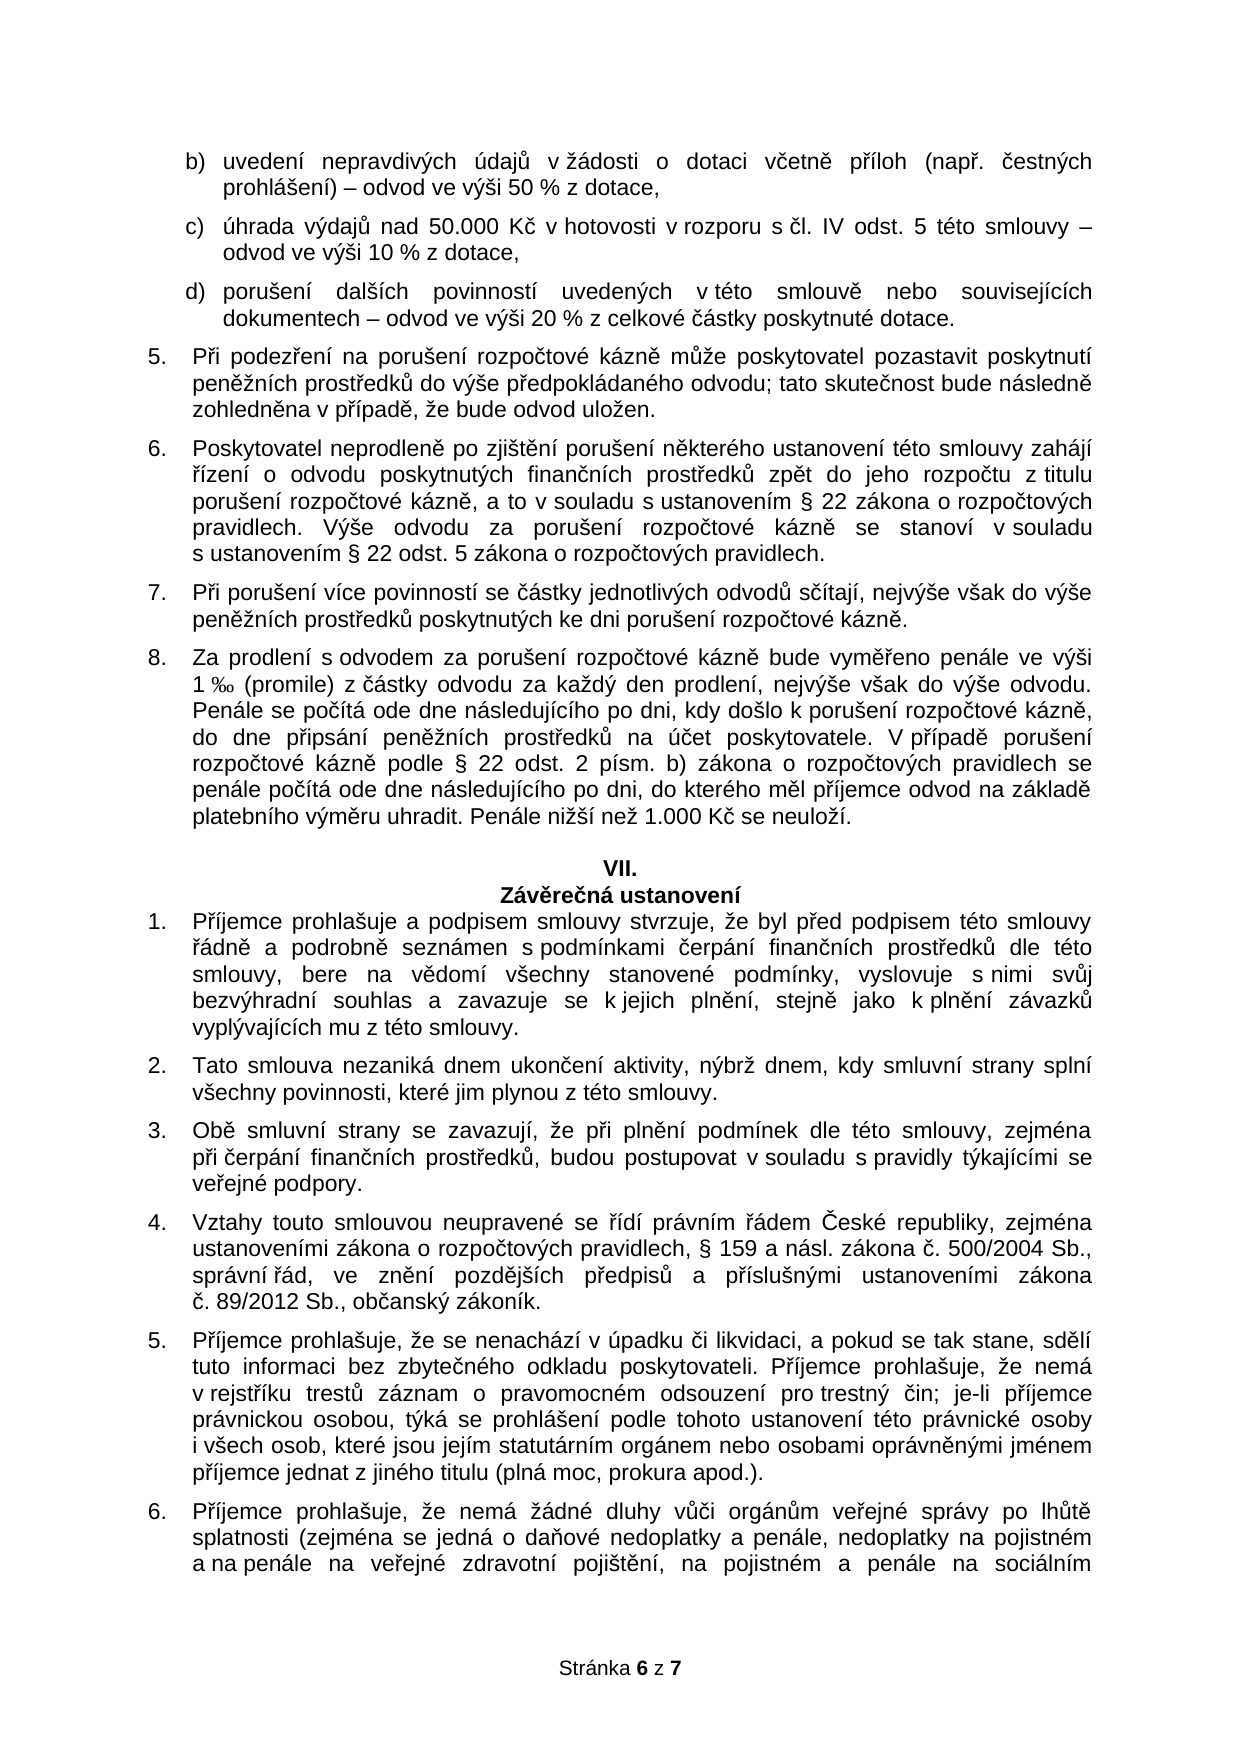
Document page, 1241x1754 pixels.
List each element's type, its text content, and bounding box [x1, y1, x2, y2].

text Závěrečná ustanovení [148, 882, 1092, 908]
list Obě smluvní strany se zavazují, že při plnění podmínek dle této smlouvy, zejména při čerpání finančních prostředků, budou postupovat v souladu s pravidly týkajícími se veřejné podpory. [148, 1117, 1092, 1197]
list Tato smlouva nezaniká dnem ukončení aktivity, nýbrž dnem, kdy smluvní strany splní všechny povinnosti, které jim plynou z této smlouvy. [148, 1052, 1092, 1105]
list porušení dalších povinností uvedených v této smlouvě nebo souvisejících dokumentech – odvod ve výši 20 % z celkové částky poskytnuté dotace. [185, 278, 1092, 331]
list uvedení nepravdivých údajů v žádosti o dotaci včetně příloh (např. čestných prohlášení) – odvod ve výši 50 % z dotace, [185, 148, 1092, 200]
list Vztahy touto smlouvou neupravené se řídí právním řádem České republiky, zejména ustanoveními zákona o rozpočtových pravidlech, § 159 a násl. zákona č. 500/2004 Sb., správní řád, ve znění pozdějších předpisů a příslušnými ustanoveními zákona č. 89/2012 Sb., občanský zákoník. [148, 1209, 1092, 1314]
list úhrada výdajů nad 50.000 Kč v hotovosti v rozporu s čl. IV odst. 5 této smlouvy – odvod ve výši 10 % z dotace, [185, 213, 1092, 266]
list Poskytovatel neprodleně po zjištění porušení některého ustanovení této smlouvy zahájí řízení o odvodu poskytnutých finančních prostředků zpět do jeho rozpočtu z titulu porušení rozpočtové kázně, a to v souladu s ustanovením § 22 zákona o rozpočtových pravidlech. Výše odvodu za porušení rozpočtové kázně se stanoví v souladu s ustanovením § 22 odst. 5 zákona o rozpočtových pravidlech. [148, 435, 1092, 567]
list Příjemce prohlašuje, že se nenachází v úpadku či likvidaci, a pokud se tak stane, sdělí tuto informaci bez zbytečného odkladu poskytovateli. Příjemce prohlašuje, že nemá v rejstříku trestů záznam o pravomocném odsouzení pro trestný čin; je-li příjemce právnickou osobou, týká se prohlášení podle tohoto ustanovení této právnické osoby i všech osob, které jsou jejím statutárním orgánem nebo osobami oprávněnými jménem příjemce jednat z jiného titulu (plná moc, prokura apod.). [148, 1327, 1092, 1485]
list Za prodlení s odvodem za porušení rozpočtové kázně bude vyměřeno penále ve výši 1 ‰ (promile) z částky odvodu za každý den prodlení, nejvýše však do výše odvodu. Penále se počítá ode dne následujícího po dni, kdy došlo k porušení rozpočtové kázně, do dne připsání peněžních prostředků na účet poskytovatele. V případě porušení rozpočtové kázně podle § 22 odst. 2 písm. b) zákona o rozpočtových pravidlech se penále počítá ode dne následujícího po dni, do kterého měl příjemce odvod na základě platebního výměru uhradit. Penále nižší než 1.000 Kč se neuloží. [148, 644, 1092, 829]
text VII. [148, 855, 1092, 882]
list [148, 1498, 1092, 1577]
list Při porušení více povinností se částky jednotlivých odvodů sčítají, nejvýše však do výše peněžních prostředků poskytnutých ke dni porušení rozpočtové kázně. [148, 579, 1092, 632]
list Příjemce prohlašuje a podpisem smlouvy stvrzuje, že byl před podpisem této smlouvy řádně a podrobně seznámen s podmínkami čerpání finančních prostředků dle této smlouvy, bere na vědomí všechny stanovené podmínky, vyslovuje s nimi svůj bezvýhradní souhlas a zavazuje se k jejich plnění, stejně jako k plnění závazků vyplývajících mu z této smlouvy. [148, 908, 1092, 1040]
list Při podezření na porušení rozpočtové kázně může poskytovatel pozastavit poskytnutí peněžních prostředků do výše předpokládaného odvodu; tato skutečnost bude následně zohledněna v případě, že bude odvod uložen. [148, 343, 1092, 422]
